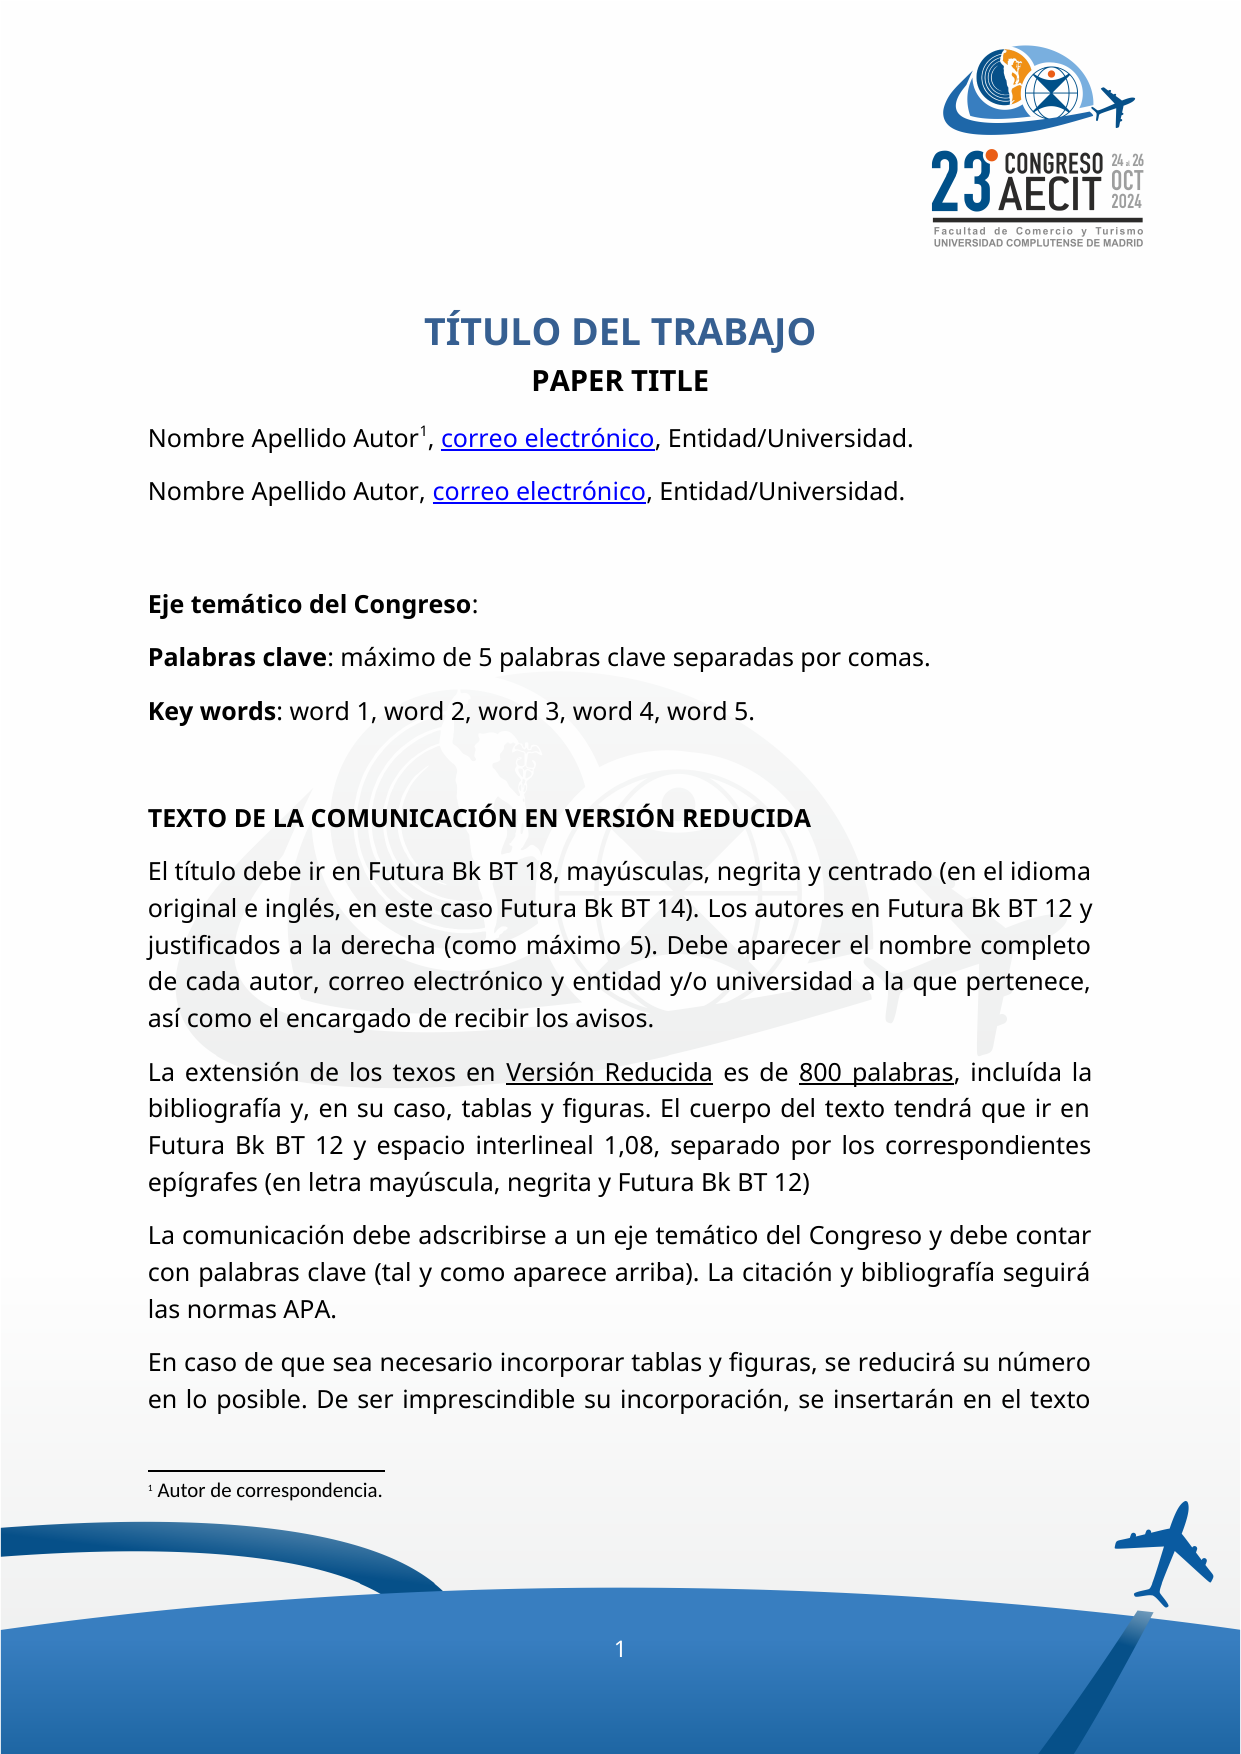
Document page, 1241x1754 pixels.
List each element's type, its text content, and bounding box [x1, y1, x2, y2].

text Eje temático del Congreso: [148, 587, 1092, 621]
text Nombre Apellido Autor, correo electrónico, Entidad/Universidad. [148, 474, 1092, 508]
subtitle TÍTULO DEL TRABAJO [148, 306, 1092, 357]
text Key words: word 1, word 2, word 3, word 4, word 5. [148, 693, 1092, 727]
text PAPER TITLE [148, 361, 1092, 400]
text El título debe ir en Futura Bk BT 18, mayúsculas, negrita y centrado (en el idioma original e inglés, en este caso Futura Bk BT 14). Los autores en Futura Bk BT 12 y justificados a la derecha (como máximo 5). Debe aparecer el nombre completo de cada autor, correo electrónico y entidad y/o universidad a la que pertenece, así como el encargado de recibir los avisos. [148, 854, 1092, 1035]
text TEXTO DE LA COMUNICACIÓN EN VERSIÓN REDUCIDA [148, 800, 1092, 834]
text La extensión de los texos en Versión Reducida es de 800 palabras, incluída la bibliografía y, en su caso, tablas y figuras. El cuerpo del texto tendrá que ir en Futura Bk BT 12 y espacio interlineal 1,08, separado por los correspondientes epígrafes (en letra mayúscula, negrita y Futura Bk BT 12) [148, 1054, 1092, 1199]
text Palabras clave: máximo de 5 palabras clave separadas por comas. [148, 640, 1092, 674]
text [148, 1345, 1092, 1416]
picture [0, 0, 1241, 1754]
text La comunicación debe adscribirse a un eje temático del Congreso y debe contar con palabras clave (tal y como aparece arriba). La citación y bibliografía seguirá las normas APA. [148, 1218, 1092, 1326]
text Nombre Apellido Autor, correo electrónico, Entidad/Universidad. [148, 420, 1092, 454]
